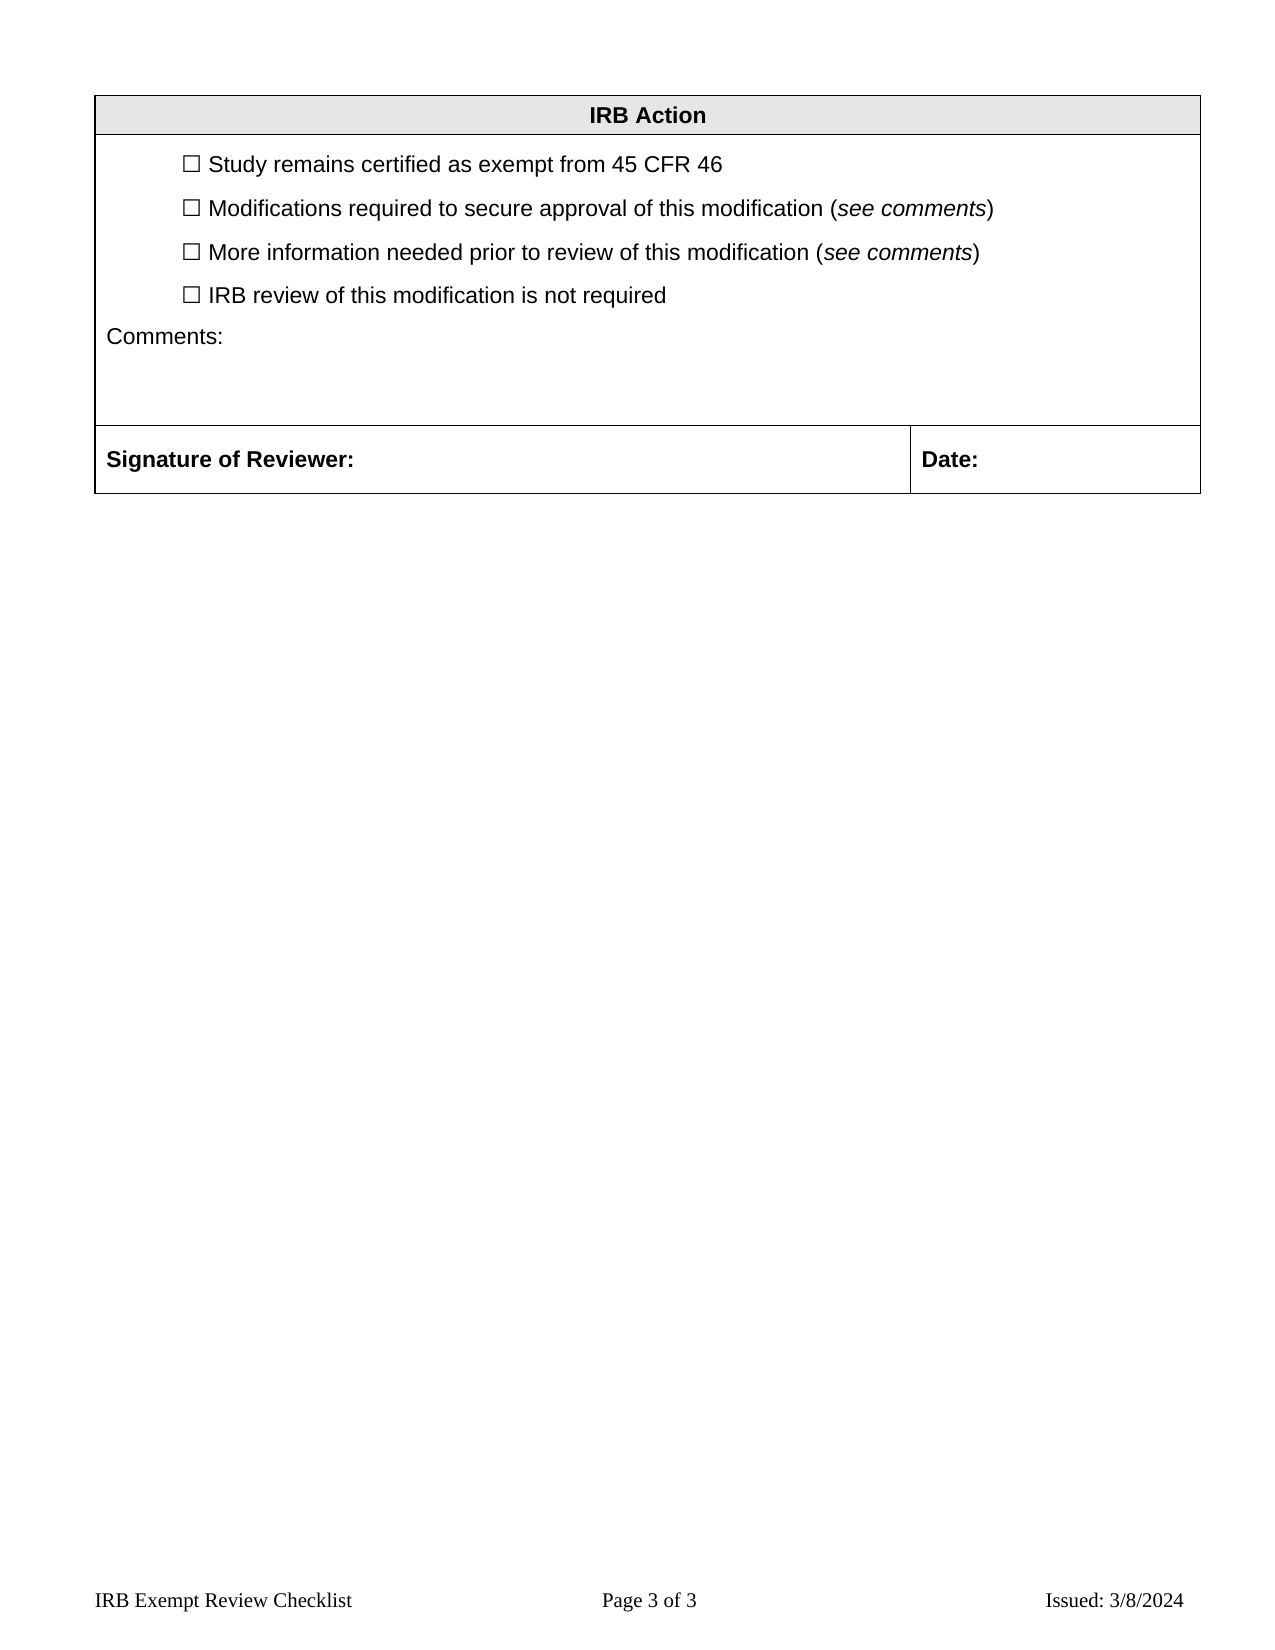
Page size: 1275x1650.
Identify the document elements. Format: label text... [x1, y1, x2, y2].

table_cell Study remains certified as exempt from 45 CFR 46 Modifications required to secure approval of this modification (see comments) More information needed prior to review of this modification (see comments) IRB review of this modification is not required Comments: [96, 135, 1200, 425]
table_cell Signature of Reviewer: [96, 426, 910, 493]
table_cell Date: [911, 426, 1200, 493]
table_header IRB Action [96, 96, 1200, 134]
